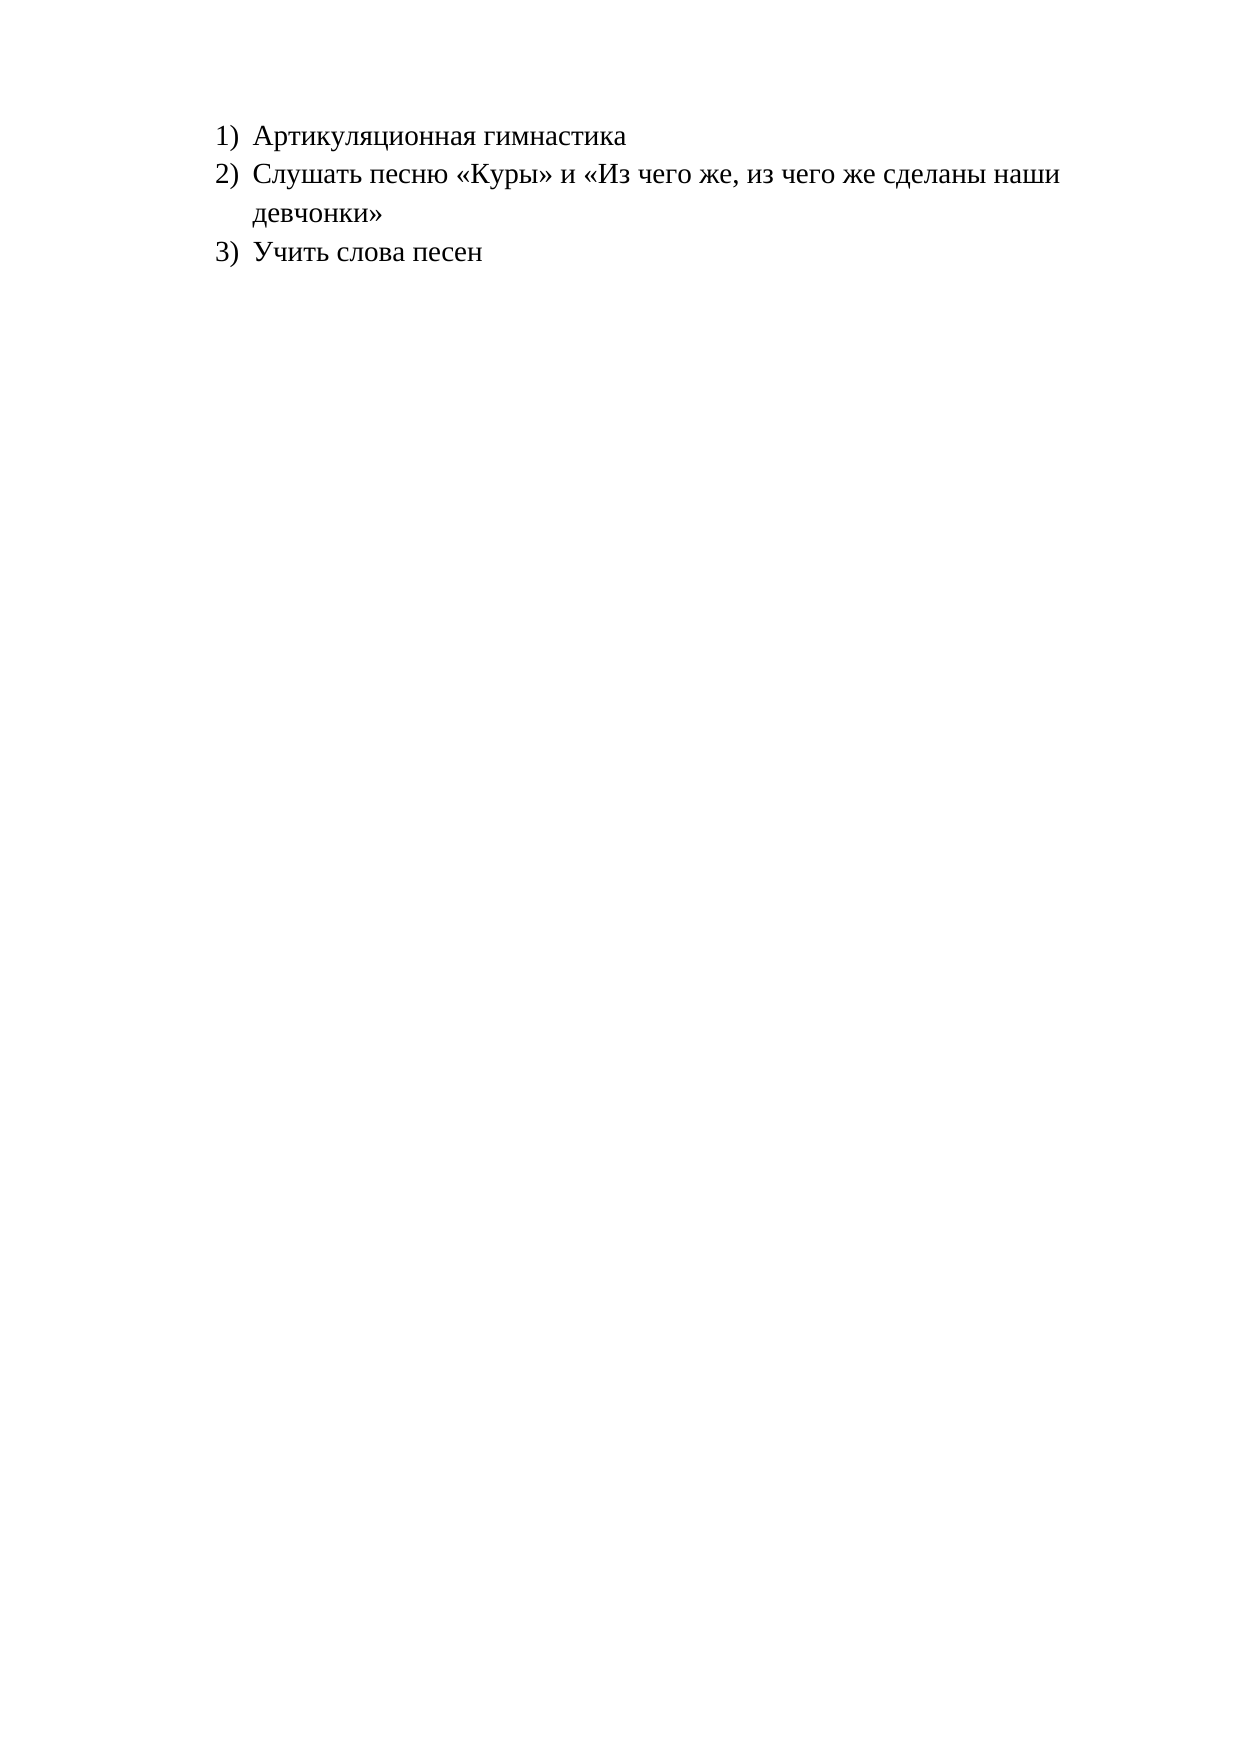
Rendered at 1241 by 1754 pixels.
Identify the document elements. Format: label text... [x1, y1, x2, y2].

list Учить слова песен [215, 234, 1152, 267]
list Артикуляционная гимнастика [215, 118, 1152, 152]
list Слушать песню «Куры» и «Из чего же, из чего же сделаны наши девчонки» [215, 157, 1152, 229]
